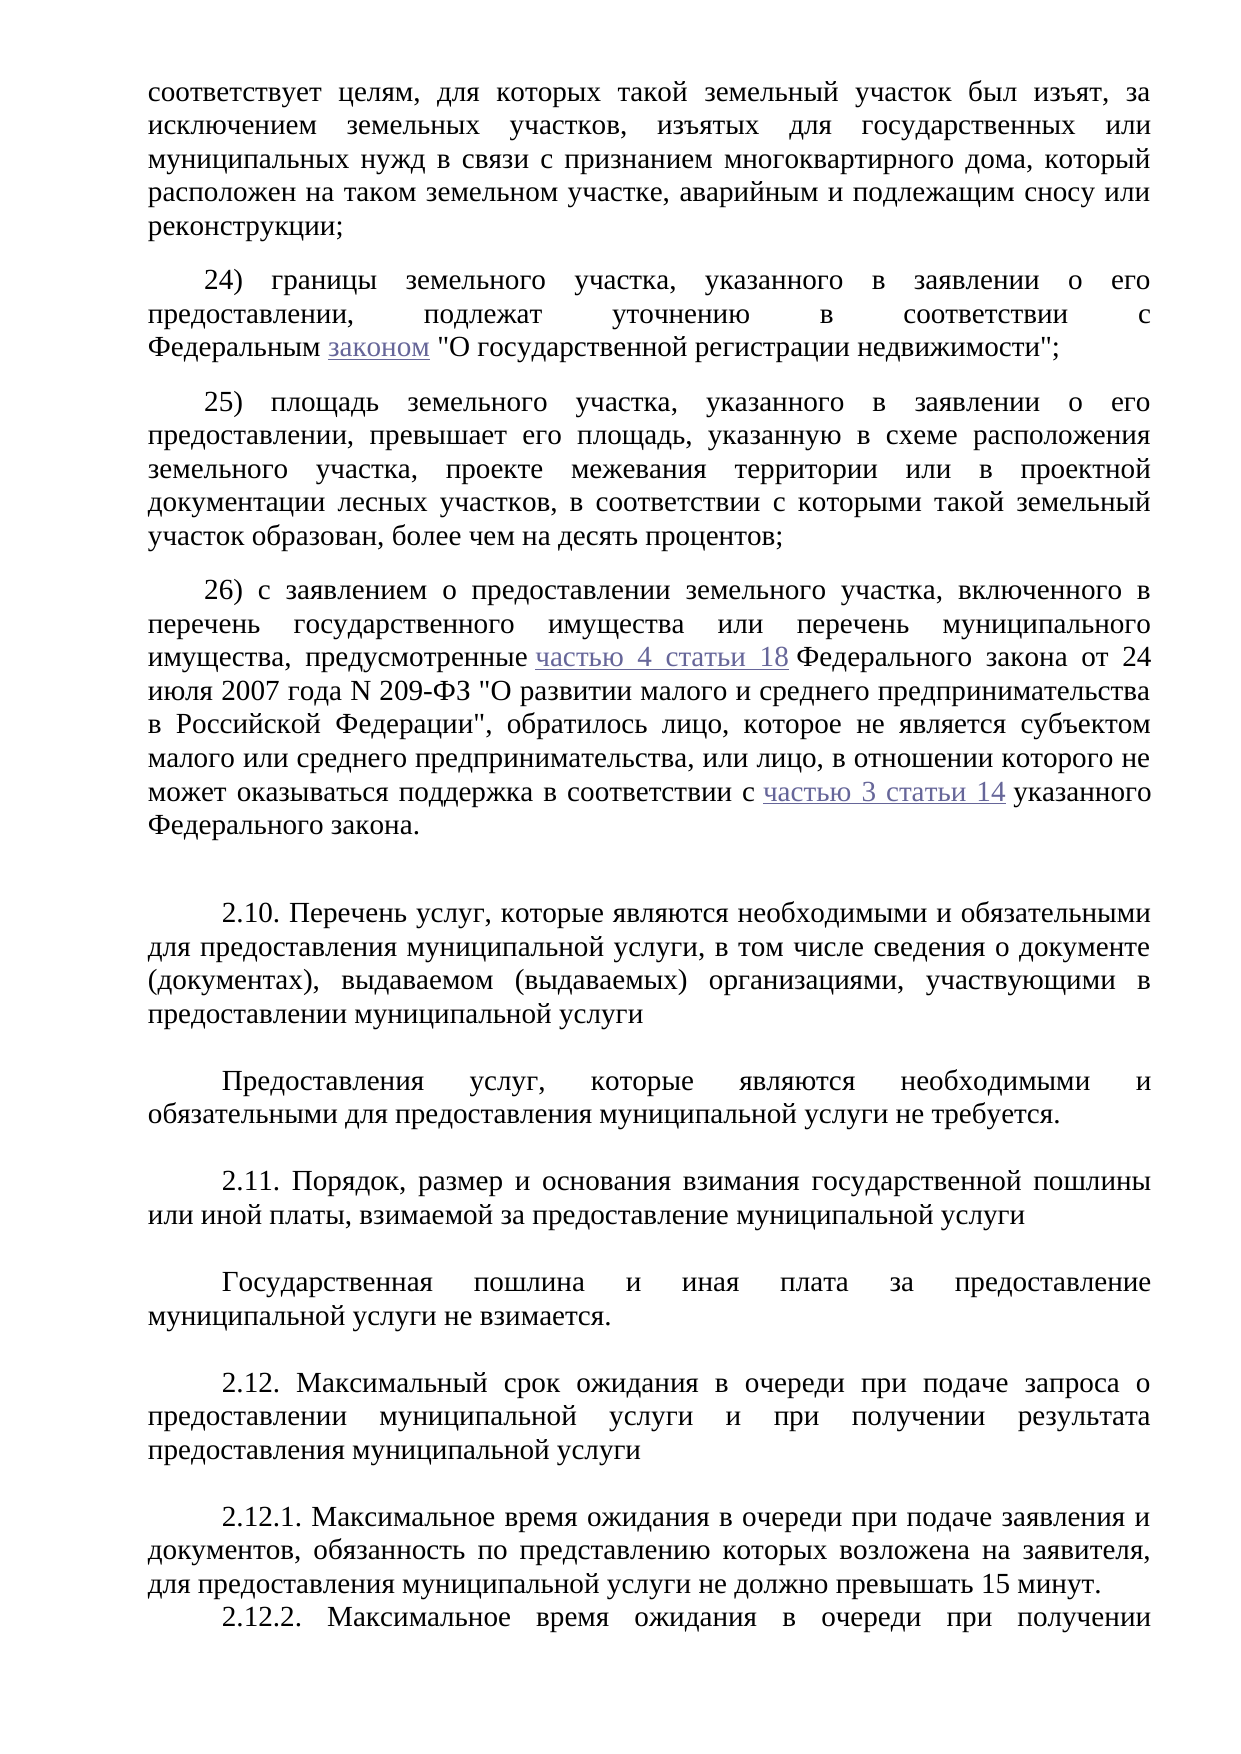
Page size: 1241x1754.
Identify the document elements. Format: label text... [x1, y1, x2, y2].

text 25) площадь земельного участка, указанного в заявлении о его предоставлении, превышает его площадь, указанную в схеме расположения земельного участка, проекте межевания территории или в проектной документации лесных участков, в соответствии с которыми такой земельный участок образован, более чем на десять процентов; [148, 384, 1152, 552]
text 26) с заявлением о предоставлении земельного участка, включенного в перечень государственного имущества или перечень муниципального имущества, предусмотренные частью 4 статьи 18 Федерального закона от 24 июля 2007 года N 209-ФЗ "О развитии малого и среднего предпринимательства в Российской Федерации", обратилось лицо, которое не является субъектом малого или среднего предпринимательства, или лицо, в отношении которого не может оказываться поддержка в соответствии с частью 3 статьи 14 указанного Федерального закона. [148, 572, 1152, 841]
text 2.11. Порядок, размер и основания взимания государственной пошлины или иной платы, взимаемой за предоставление муниципальной услуги [148, 1163, 1152, 1231]
text Государственная пошлина и иная плата за предоставление муниципальной услуги не взимается. [148, 1264, 1152, 1331]
text 24) границы земельного участка, указанного в заявлении о его предоставлении, подлежат уточнению в соответствии с Федеральным законом "О государственной регистрации недвижимости"; [148, 262, 1152, 363]
text 2.12. Максимальный срок ожидания в очереди при подаче запроса о предоставлении муниципальной услуги и при получении результата предоставления муниципальной услуги [148, 1365, 1152, 1465]
text 2.10. Перечень услуг, которые являются необходимыми и обязательными для предоставления муниципальной услуги, в том числе сведения о документе (документах), выдаваемом (выдаваемых) организациями, участвующими в предоставлении муниципальной услуги [148, 895, 1152, 1029]
text Предоставления услуг, которые являются необходимыми и обязательными для предоставления муниципальной услуги не требуется. [148, 1063, 1152, 1130]
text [148, 1599, 1152, 1633]
text 2.12.1. Максимальное время ожидания в очереди при подаче заявления и документов, обязанность по представлению которых возложена на заявителя, для предоставления муниципальной услуги не должно превышать 15 минут. [148, 1499, 1152, 1599]
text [148, 74, 1152, 242]
